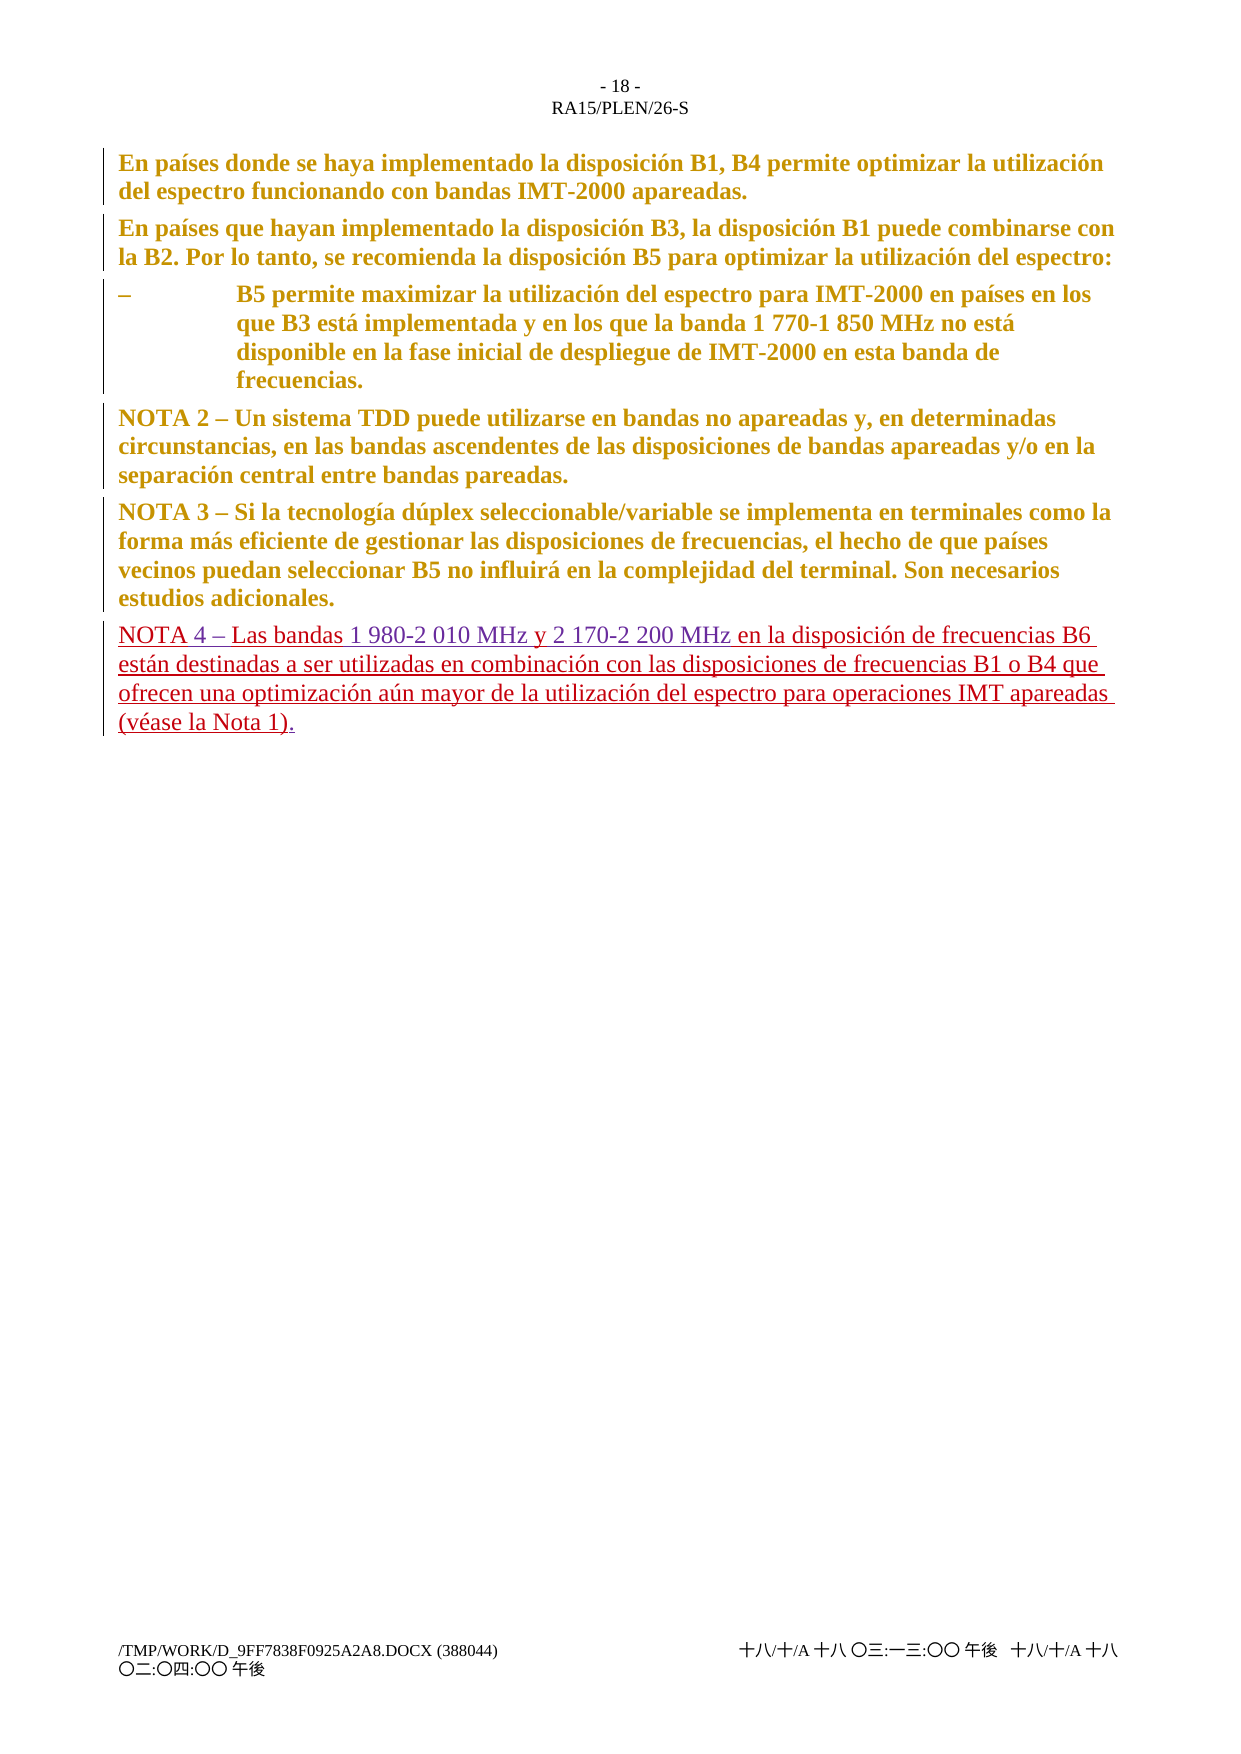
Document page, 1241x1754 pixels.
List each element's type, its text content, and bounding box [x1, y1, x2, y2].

text En países que hayan implementado la disposición B3, la disposición B1 puede combinarse con la B2. Por lo tanto, se recomienda la disposición B5 para optimizar la utilización del espectro: [118, 213, 1122, 271]
text NOTA 2 – Un sistema TDD puede utilizarse en bandas no apareadas y, en determinadas circunstancias, en las bandas ascendentes de las disposiciones de bandas apareadas y/o en la separación central entre bandas pareadas. [118, 403, 1122, 489]
text NOTA 3 – Si la tecnología dúplex seleccionable/variable se implementa en terminales como la forma más eficiente de gestionar las disposiciones de frecuencias, el hecho de que países vecinos puedan seleccionar B5 no influirá en la complejidad del terminal. Son necesarios estudios adicionales. [118, 497, 1122, 612]
text – B5 permite maximizar la utilización del espectro para IMT-2000 en países en los que B3 está implementada y en los que la banda 1 770-1 850 MHz no está disponible en la fase inicial de despliegue de IMT-2000 en esta banda de frecuencias. [118, 279, 1122, 394]
text En países donde se haya implementado la disposición B1, B4 permite optimizar la utilización del espectro funcionando con bandas IMT-2000 apareadas. [118, 148, 1122, 205]
